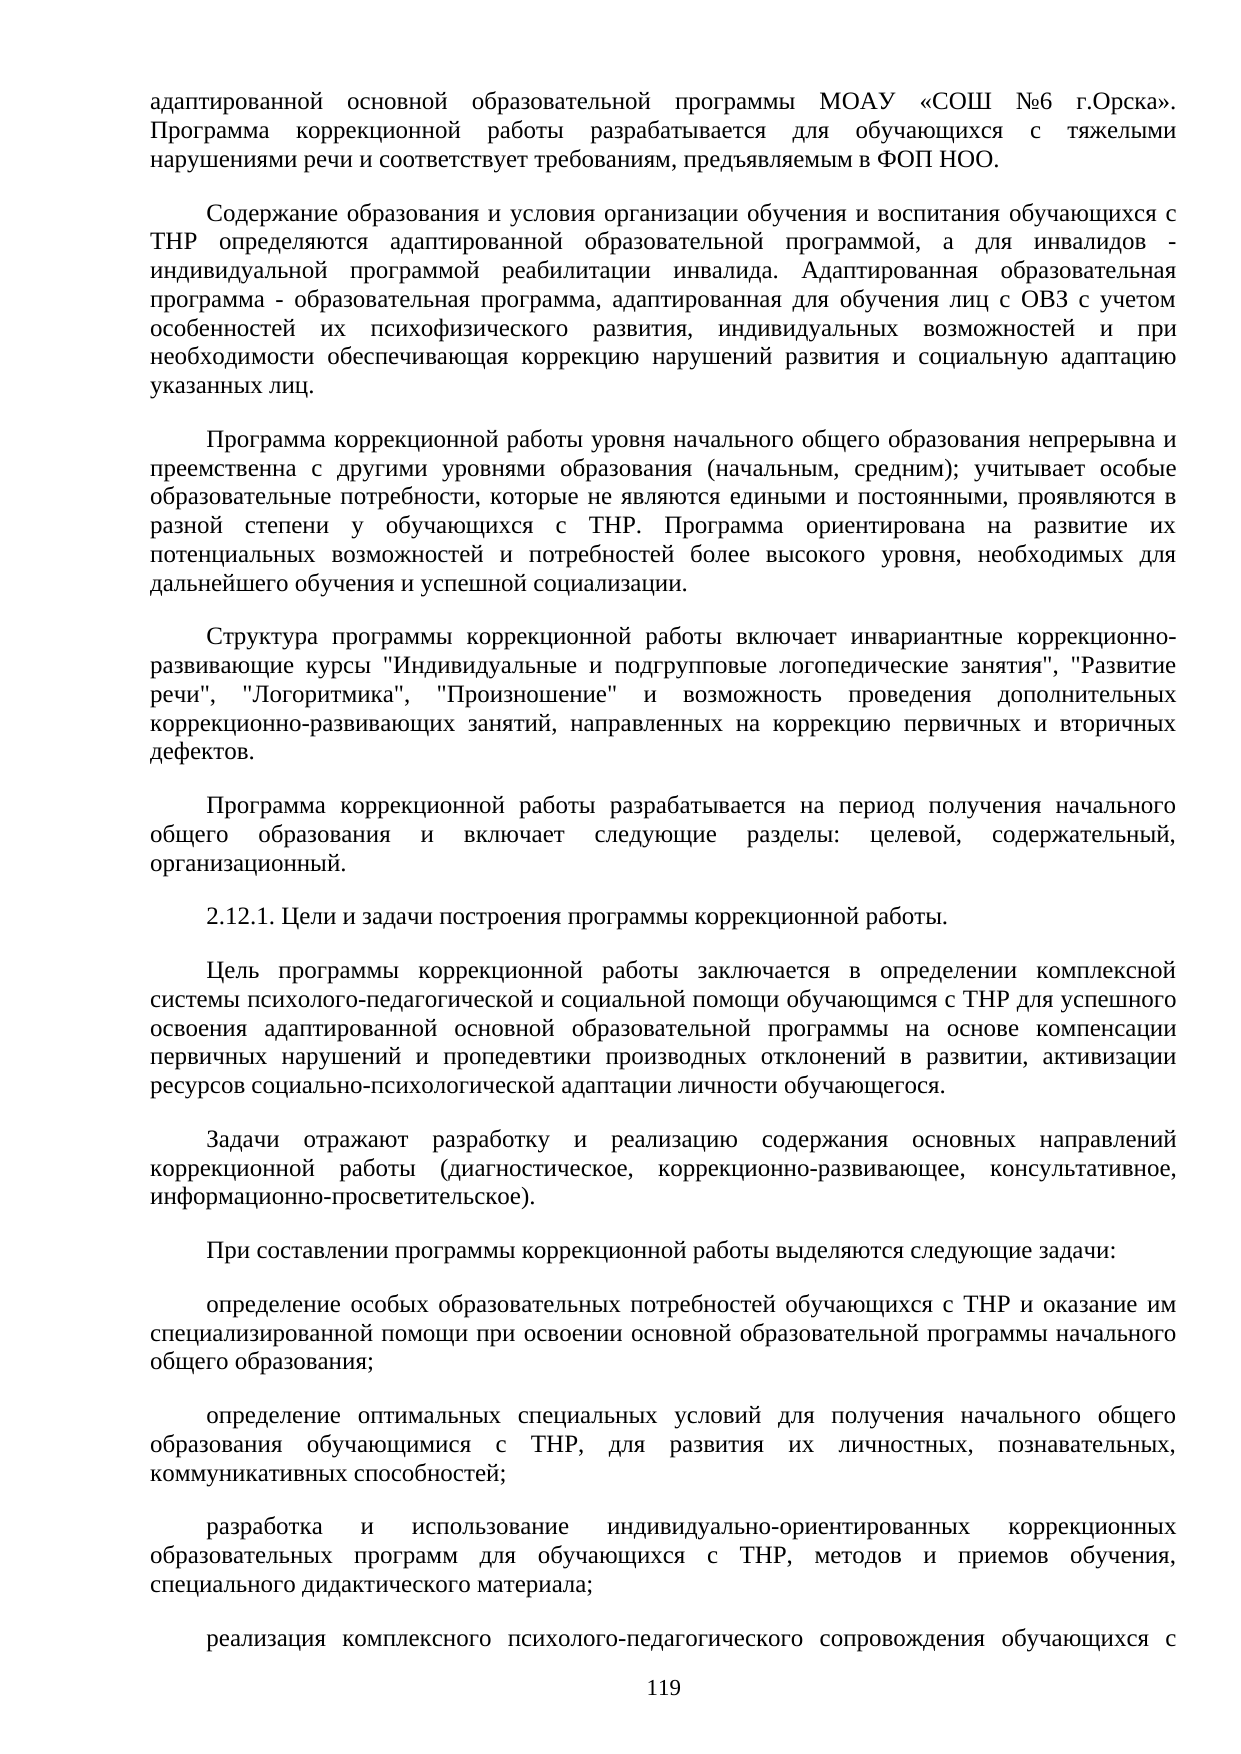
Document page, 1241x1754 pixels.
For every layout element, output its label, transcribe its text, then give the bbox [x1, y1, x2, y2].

text Структура программы коррекционной работы включает инвариантные коррекционно-развивающие курсы "Индивидуальные и подгрупповые логопедические занятия", "Развитие речи", "Логоритмика", "Произношение" и возможность проведения дополнительных коррекционно-развивающих занятий, направленных на коррекцию первичных и вторичных дефектов. [150, 621, 1177, 765]
text Программа коррекционной работы разрабатывается на период получения начального общего образования и включает следующие разделы: целевой, содержательный, организационный. [150, 790, 1177, 876]
text При составлении программы коррекционной работы выделяются следующие задачи: [150, 1235, 1177, 1264]
text 2.12.1. Цели и задачи построения программы коррекционной работы. [150, 901, 1177, 930]
text определение оптимальных специальных условий для получения начального общего образования обучающимися с ТНР, для развития их личностных, познавательных, коммуникативных способностей; [150, 1400, 1177, 1486]
text разработка и использование индивидуально-ориентированных коррекционных образовательных программ для обучающихся с ТНР, методов и приемов обучения, специального дидактического материала; [150, 1511, 1177, 1598]
text Программа коррекционной работы уровня начального общего образования непрерывна и преемственна с другими уровнями образования (начальным, средним); учитывает особые образовательные потребности, которые не являются едиными и постоянными, проявляются в разной степени у обучающихся с ТНР. Программа ориентирована на развитие их потенциальных возможностей и потребностей более высокого уровня, необходимых для дальнейшего обучения и успешной социализации. [150, 424, 1177, 596]
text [150, 1623, 1177, 1651]
text определение особых образовательных потребностей обучающихся с ТНР и оказание им специализированной помощи при освоении основной образовательной программы начального общего образования; [150, 1289, 1177, 1375]
text Содержание образования и условия организации обучения и воспитания обучающихся с ТНР определяются адаптированной образовательной программой, а для инвалидов - индивидуальной программой реабилитации инвалида. Адаптированная образовательная программа - образовательная программа, адаптированная для обучения лиц с ОВЗ с учетом особенностей их психофизического развития, индивидуальных возможностей и при необходимости обеспечивающая коррекцию нарушений развития и социальную адаптацию указанных лиц. [150, 198, 1177, 399]
text Задачи отражают разработку и реализацию содержания основных направлений коррекционной работы (диагностическое, коррекционно-развивающее, консультативное, информационно-просветительское). [150, 1124, 1177, 1210]
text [150, 86, 1177, 173]
text Цель программы коррекционной работы заключается в определении комплексной системы психолого-педагогической и социальной помощи обучающимся с ТНР для успешного освоения адаптированной основной образовательной программы на основе компенсации первичных нарушений и пропедевтики производных отклонений в развитии, активизации ресурсов социально-психологической адаптации личности обучающегося. [150, 955, 1177, 1099]
